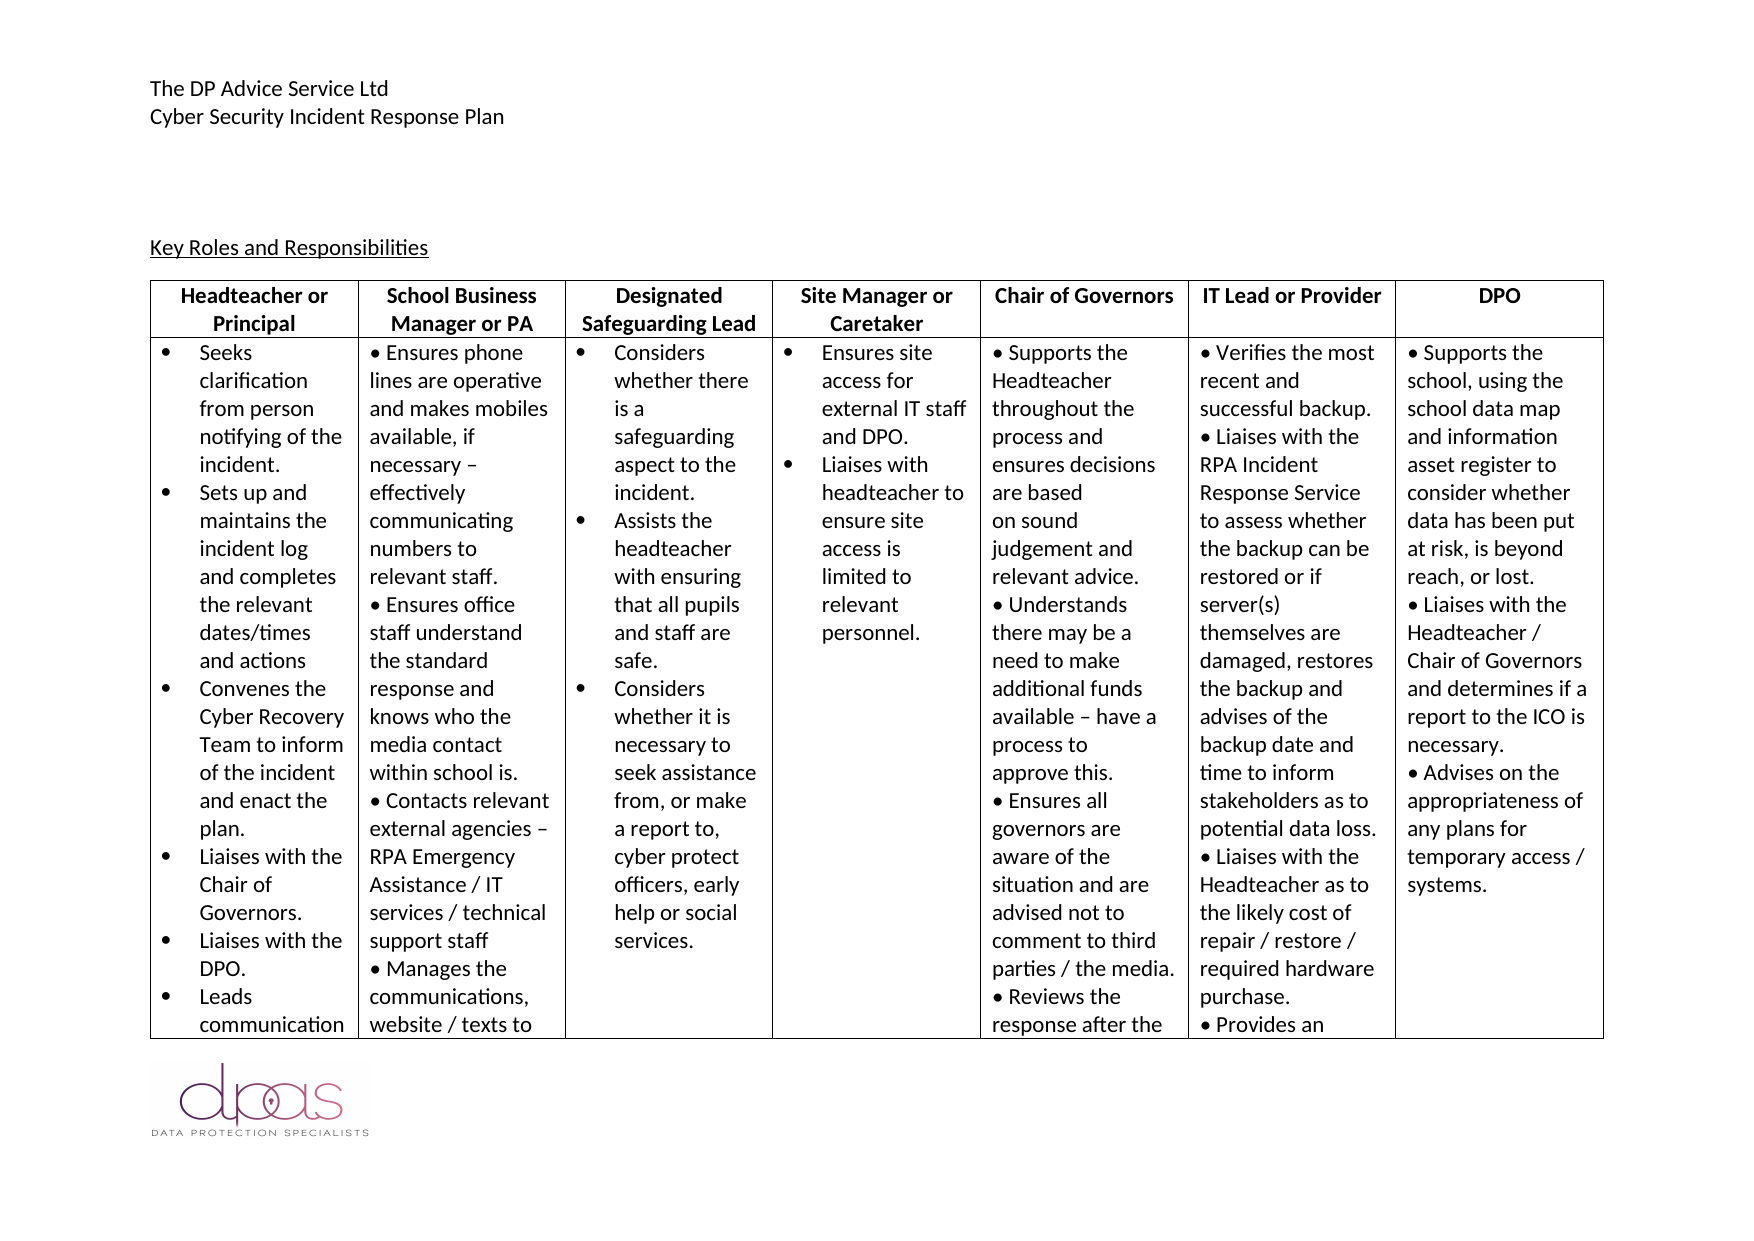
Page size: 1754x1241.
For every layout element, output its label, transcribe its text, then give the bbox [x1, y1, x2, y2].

table_cell Ensures site access for external IT staff and DPO. Liaises with headteacher to ensure site access is limited to relevant personnel. [773, 338, 980, 1038]
picture [150, 1061, 371, 1139]
table_header Headteacher or Principal [151, 281, 358, 337]
table_header Site Manager or Caretaker [773, 281, 980, 337]
table_header IT Lead or Provider [1189, 281, 1395, 337]
table_header School Business Manager or PA [359, 281, 565, 337]
table_header DPO [1396, 281, 1603, 337]
table_header Designated Safeguarding Lead [566, 281, 772, 337]
table_header Chair of Governors [981, 281, 1188, 337]
text Key Roles and Responsibilities [150, 233, 1604, 261]
